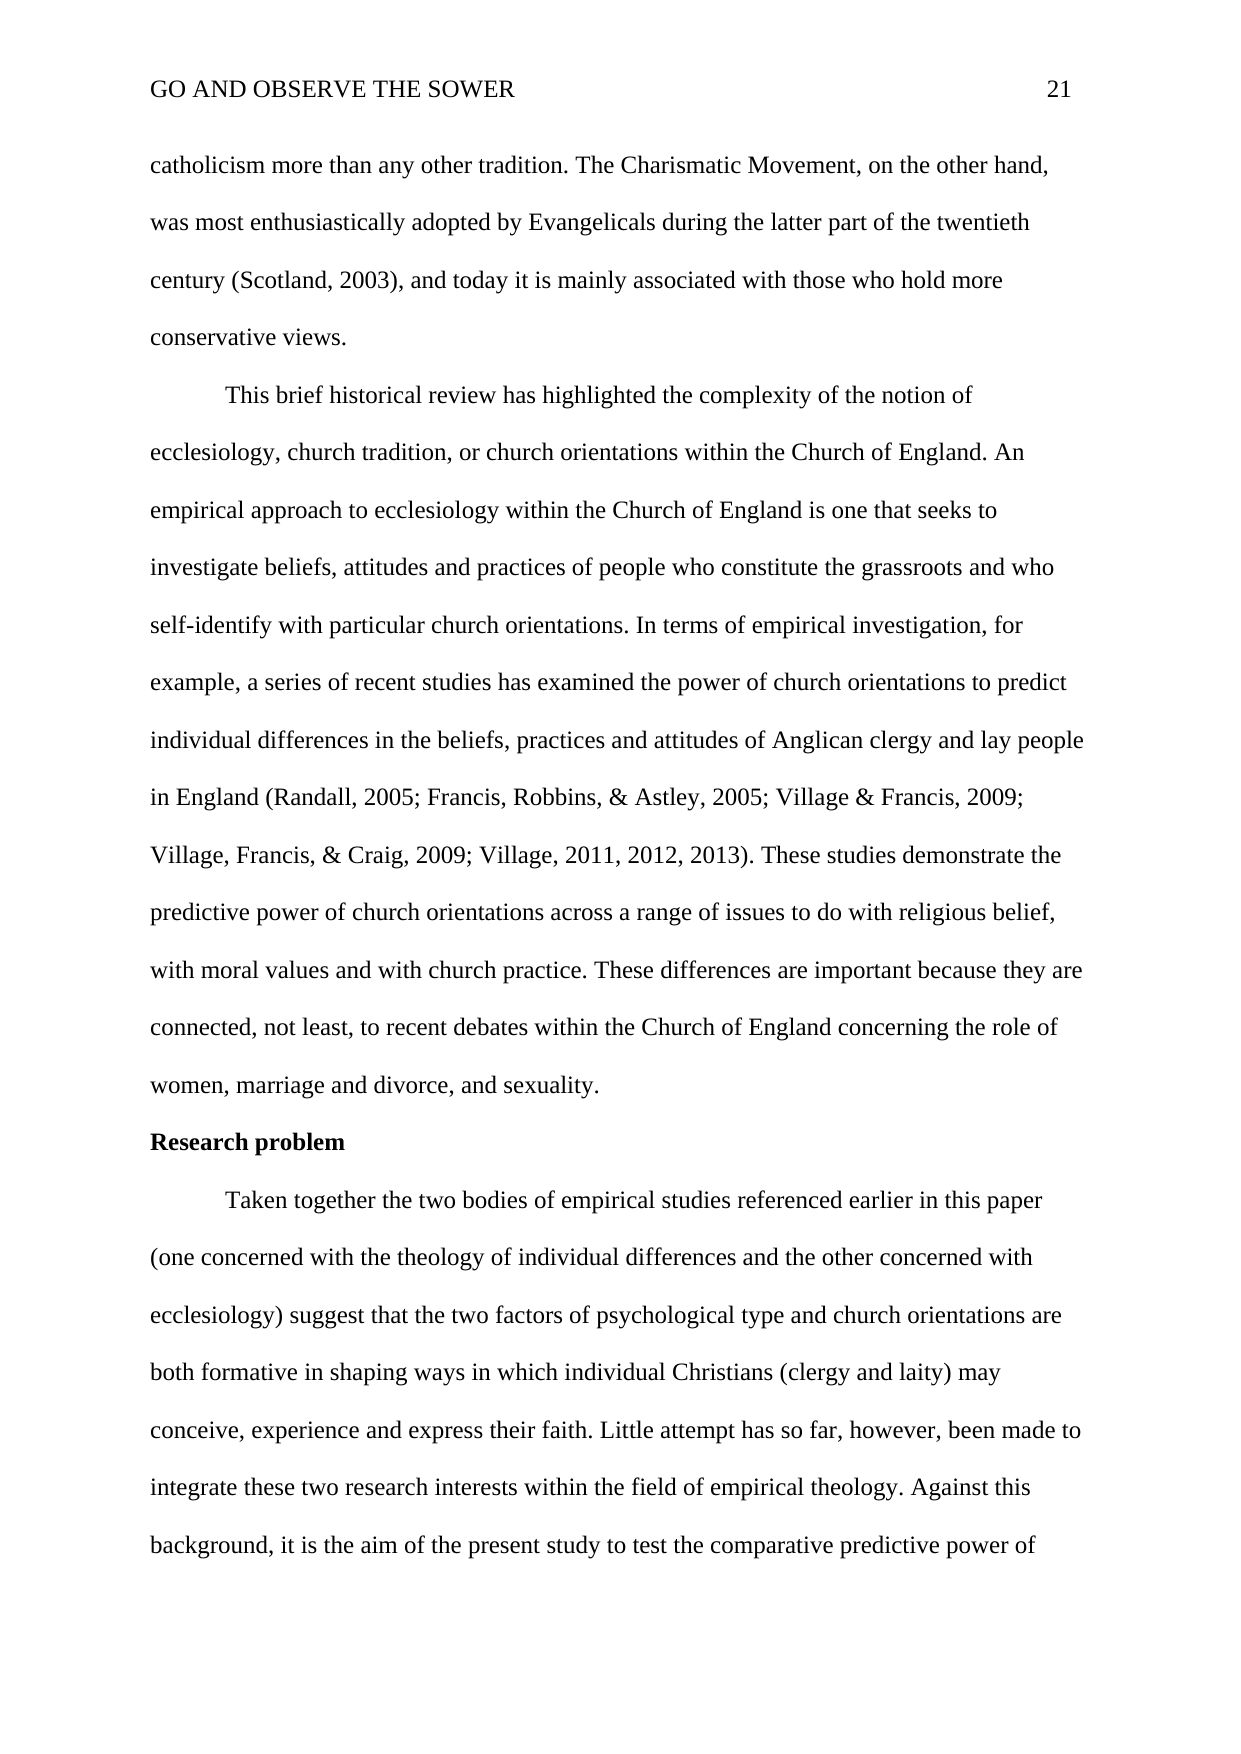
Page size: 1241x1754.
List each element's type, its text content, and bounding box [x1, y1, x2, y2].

text Research problem [150, 1127, 1090, 1156]
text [150, 1185, 1090, 1559]
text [150, 150, 1090, 351]
text This brief historical review has highlighted the complexity of the notion of ecclesiology, church tradition, or church orientations within the Church of England. An empirical approach to ecclesiology within the Church of England is one that seeks to investigate beliefs, attitudes and practices of people who constitute the grassroots and who self-identify with particular church orientations. In terms of empirical investigation, for example, a series of recent studies has examined the power of church orientations to predict individual differences in the beliefs, practices and attitudes of Anglican clergy and lay people in England (Randall, 2005; Francis, Robbins, & Astley, 2005; Village & Francis, 2009; Village, Francis, & Craig, 2009; Village, 2011, 2012, 2013). These studies demonstrate the predictive power of church orientations across a range of issues to do with religious belief, with moral values and with church practice. These differences are important because they are connected, not least, to recent debates within the Church of England concerning the role of women, marriage and divorce, and sexuality. [150, 380, 1090, 1099]
